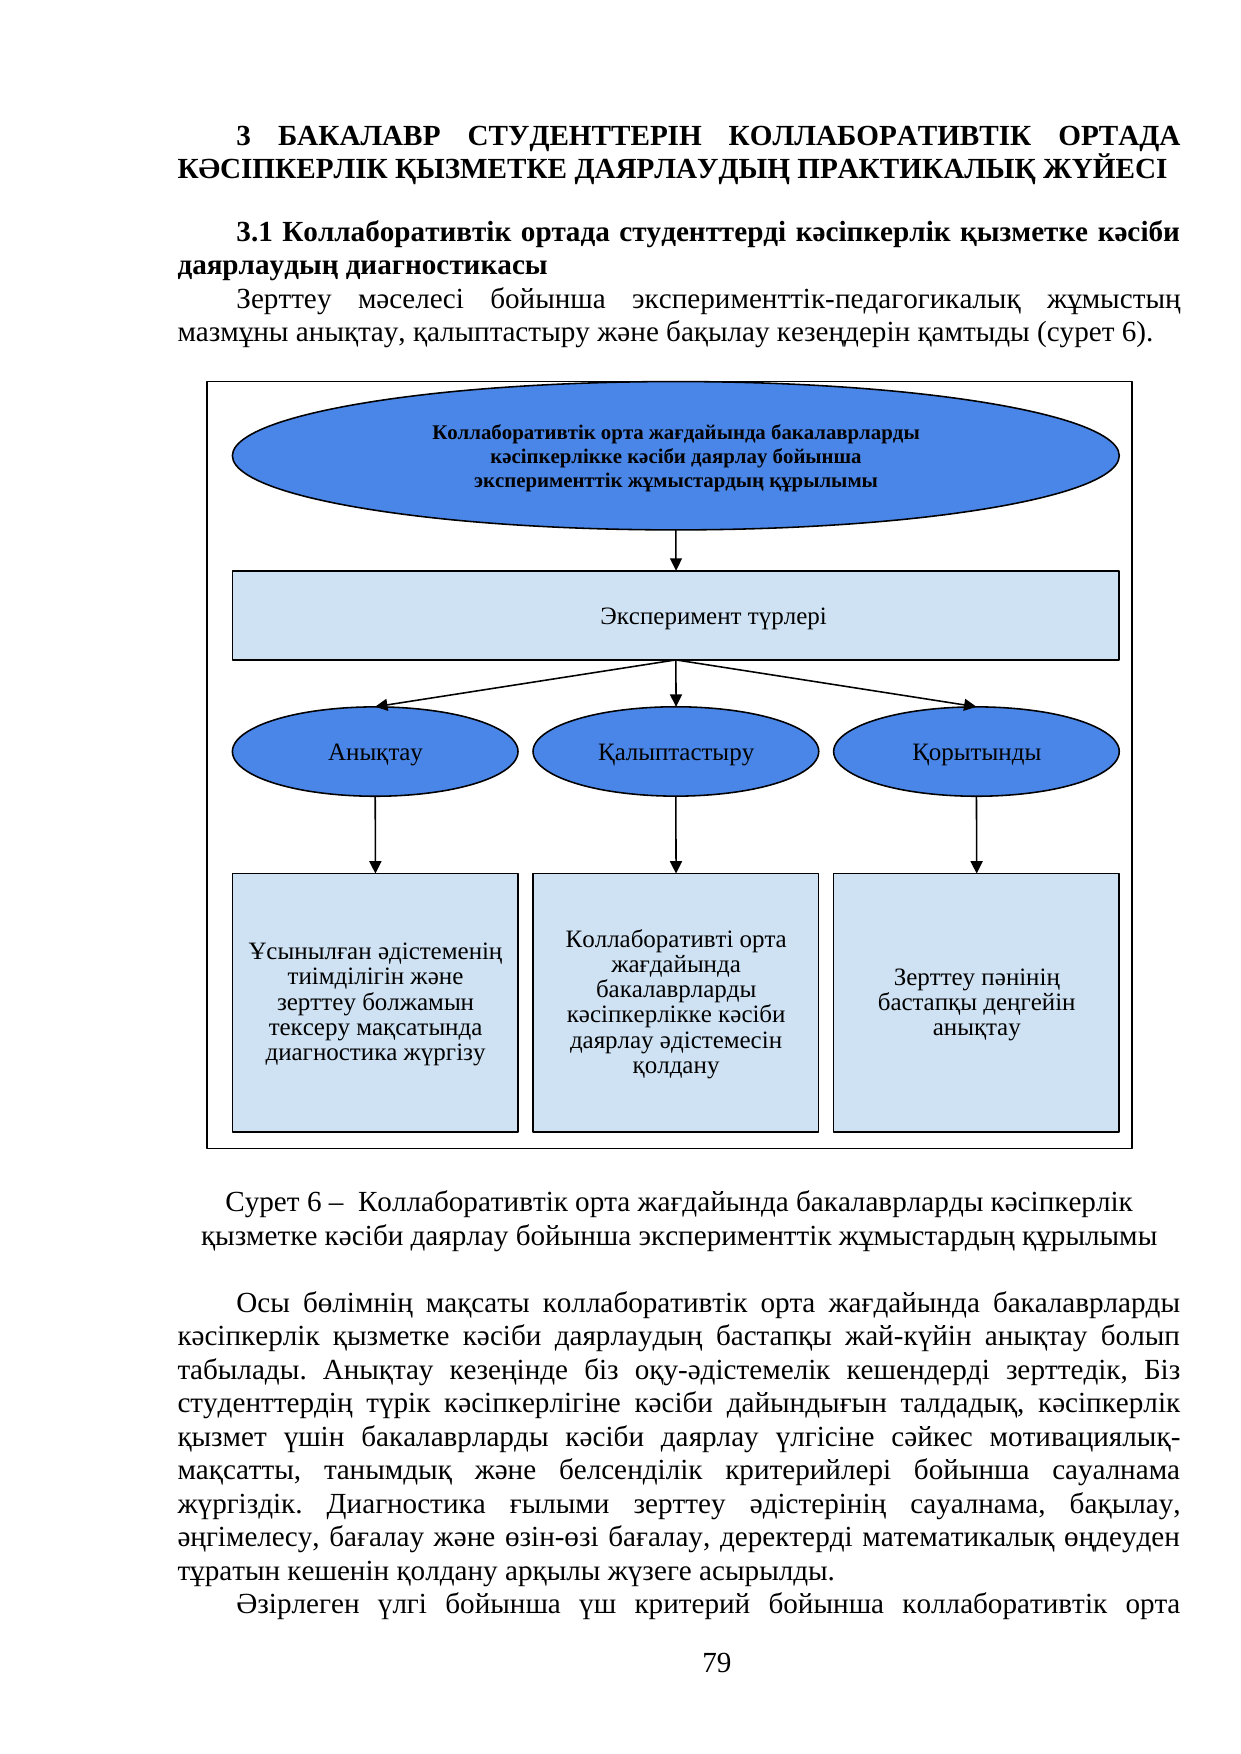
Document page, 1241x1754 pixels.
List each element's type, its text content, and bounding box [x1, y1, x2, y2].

text Зерттеу мәселесі бойынша эксперименттік-педагогикалық жұмыстың мазмұны анықтау, қалыптастыру және бақылау кезеңдерін қамтыды (сурет 6). [177, 281, 1181, 348]
text 3 БАКАЛАВР СТУДЕНТТЕРІН КОЛЛАБОРАТИВТІК ОРТАДА КӘСІПКЕРЛІК ҚЫЗМЕТКЕ ДАЯРЛАУДЫҢ ПРАКТИКАЛЫҚ ЖҮЙЕСІ [177, 118, 1181, 185]
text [177, 1587, 1181, 1620]
text 3.1 Коллаборативтік ортада студенттерді кәсіпкерлік қызметке кәсіби даярлаудың диагностикасы [177, 214, 1181, 281]
text Сурет 6 – Коллаборативтік орта жағдайында бакалаврларды кәсіпкерлік қызметке кәсіби даярлау бойынша эксперименттік жұмыстардың құрылымы [177, 1184, 1181, 1251]
text Осы бөлімнің мақсаты коллаборативтік орта жағдайында бакалаврларды кәсіпкерлік қызметке кәсіби даярлаудың бастапқы жай-күйін анықтау болып табылады. Анықтау кезеңінде біз оқу-әдістемелік кешендерді зерттедік, Біз студенттердің түрік кәсіпкерлігіне кәсіби дайындығын талдадық, кәсіпкерлік қызмет үшін бакалаврларды кәсіби даярлау үлгісіне сәйкес мотивациялық-мақсатты, танымдық және белсенділік критерийлері бойынша сауалнама жүргіздік. Диагностика ғылыми зерттеу әдістерінің сауалнама, бақылау, әңгімелесу, бағалау және өзін-өзі бағалау, деректерді математикалық өңдеуден тұратын кешенін қолдану арқылы жүзеге асырылды. [177, 1285, 1181, 1587]
